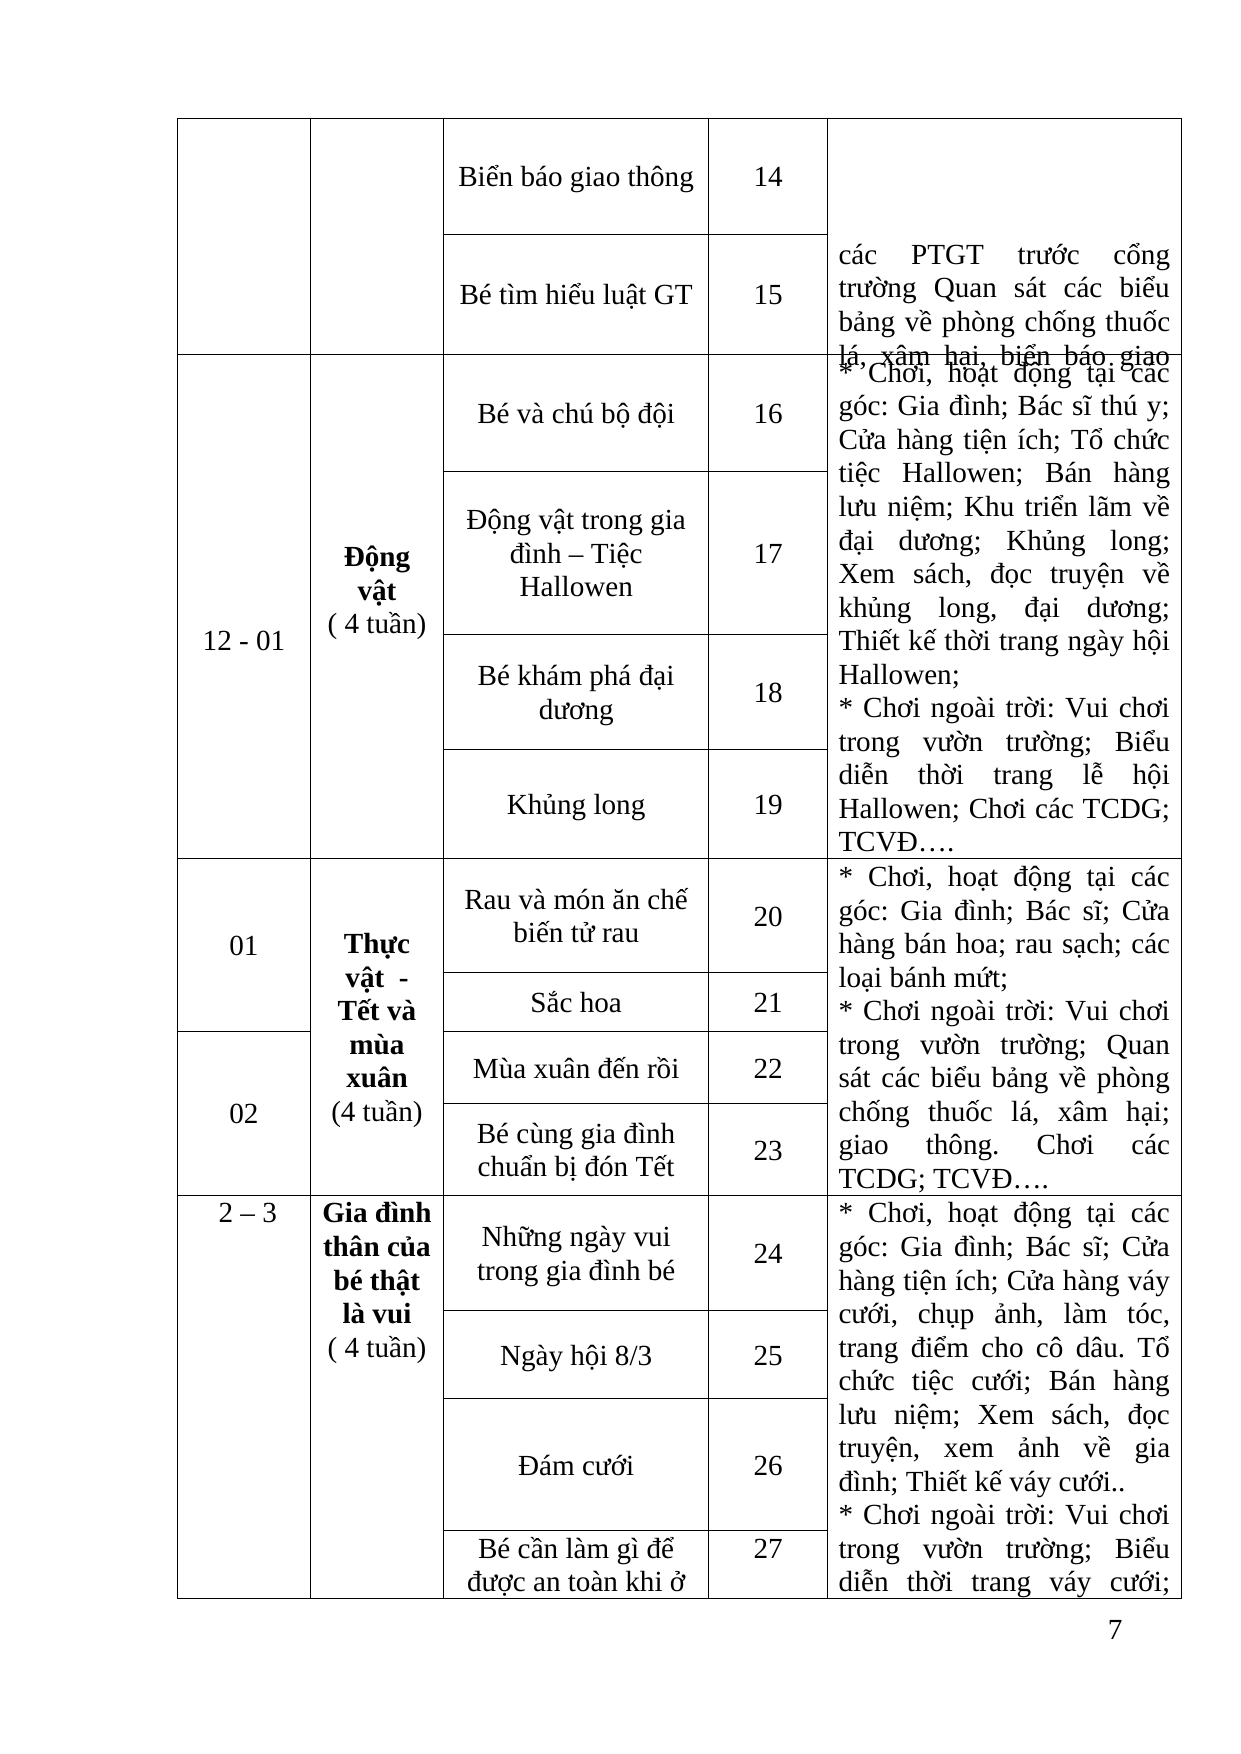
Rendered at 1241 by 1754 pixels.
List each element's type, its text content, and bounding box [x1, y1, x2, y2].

table_cell * Chơi, hoạt động tại các góc: Gia đình; Bác sĩ; Cửa hàng bán hoa; rau sạch; các loại bánh mứt; * Chơi ngoài trời: Vui chơi trong vườn trường; Quan sát các biểu bảng về phòng chống thuốc lá, xâm hại; giao thông. Chơi các TCDG; TCVĐ…. [828, 859, 1181, 1194]
table_cell 22 [709, 1032, 827, 1103]
table_cell Bé khám phá đại dương [444, 635, 708, 749]
table_cell Thực vật - Tết và mùa xuân (4 tuần) [311, 859, 443, 1194]
table_cell 01 [178, 859, 310, 1031]
table_cell 16 [709, 355, 827, 471]
table_cell Động vật trong gia đình – Tiệc Hallowen [444, 472, 708, 633]
table_cell 20 [709, 859, 827, 972]
table_cell 27 [709, 1531, 827, 1598]
table_cell 26 [709, 1399, 827, 1530]
table_cell Bé cùng gia đình chuẩn bị đón Tết [444, 1104, 708, 1194]
table_cell Động vật ( 4 tuần) [311, 355, 443, 858]
table_cell Khủng long [444, 750, 708, 858]
table_cell * Chơi, hoạt động tại các góc: Gia đình; Bác sĩ thú y; Cửa hàng tiện ích; Tổ chức tiệc Hallowen; Bán hàng lưu niệm; Khu triển lãm về đại dương; Khủng long; Xem sách, đọc truyện về khủng long, đại dương; Thiết kế thời trang ngày hội Hallowen; * Chơi ngoài trời: Vui chơi trong vườn trường; Biểu diễn thời trang lễ hội Hallowen; Chơi các TCDG; TCVĐ…. [828, 355, 1181, 858]
table_cell Biển báo giao thông [444, 119, 708, 233]
table_cell 12 - 01 [178, 355, 310, 858]
table_cell Những ngày vui trong gia đình bé [444, 1196, 708, 1310]
table_cell Sắc hoa [444, 973, 708, 1031]
table_cell * Chơi, hoạt động tại các góc: Gia đình; Bác sĩ; Cửa hàng tiện ích; Cửa hàng váy cưới, chụp ảnh, làm tóc, trang điểm cho cô dâu. Tổ chức tiệc cưới; Bán hàng lưu niệm; Xem sách, đọc truyện, xem ảnh về gia đình; Thiết kế váy cưới.. * Chơi ngoài trời: Vui chơi trong vườn trường; Biểu diễn thời trang váy cưới; Quan sát các biểu bảng ânn toàn, phòng tránh xâm hại; Chơi các TCDG; TCVĐ…. [828, 1196, 1181, 1598]
table_cell 02 [178, 1032, 310, 1194]
table_cell Bé và chú bộ đội [444, 355, 708, 471]
table_cell 23 [709, 1104, 827, 1194]
table_cell Ngày hội 8/3 [444, 1311, 708, 1398]
table_cell Gia đình thân của bé thật là vui ( 4 tuần) [311, 1196, 443, 1598]
table_cell 14 [709, 119, 827, 233]
table_cell 19 [709, 750, 827, 858]
table_cell 21 [709, 973, 827, 1031]
table_cell Rau và món ăn chế biến tử rau [444, 859, 708, 972]
table_cell Bé tìm hiểu luật GT [444, 235, 708, 354]
table_cell 18 [709, 635, 827, 749]
table_cell Mùa xuân đến rồi [444, 1032, 708, 1103]
table_cell 2 – 3 [178, 1196, 310, 1598]
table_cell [444, 1531, 708, 1598]
table_cell 17 [709, 472, 827, 633]
table_cell 15 [709, 235, 827, 354]
table_cell 24 [709, 1196, 827, 1310]
table_cell Đám cưới [444, 1399, 708, 1530]
table_cell 25 [709, 1311, 827, 1398]
